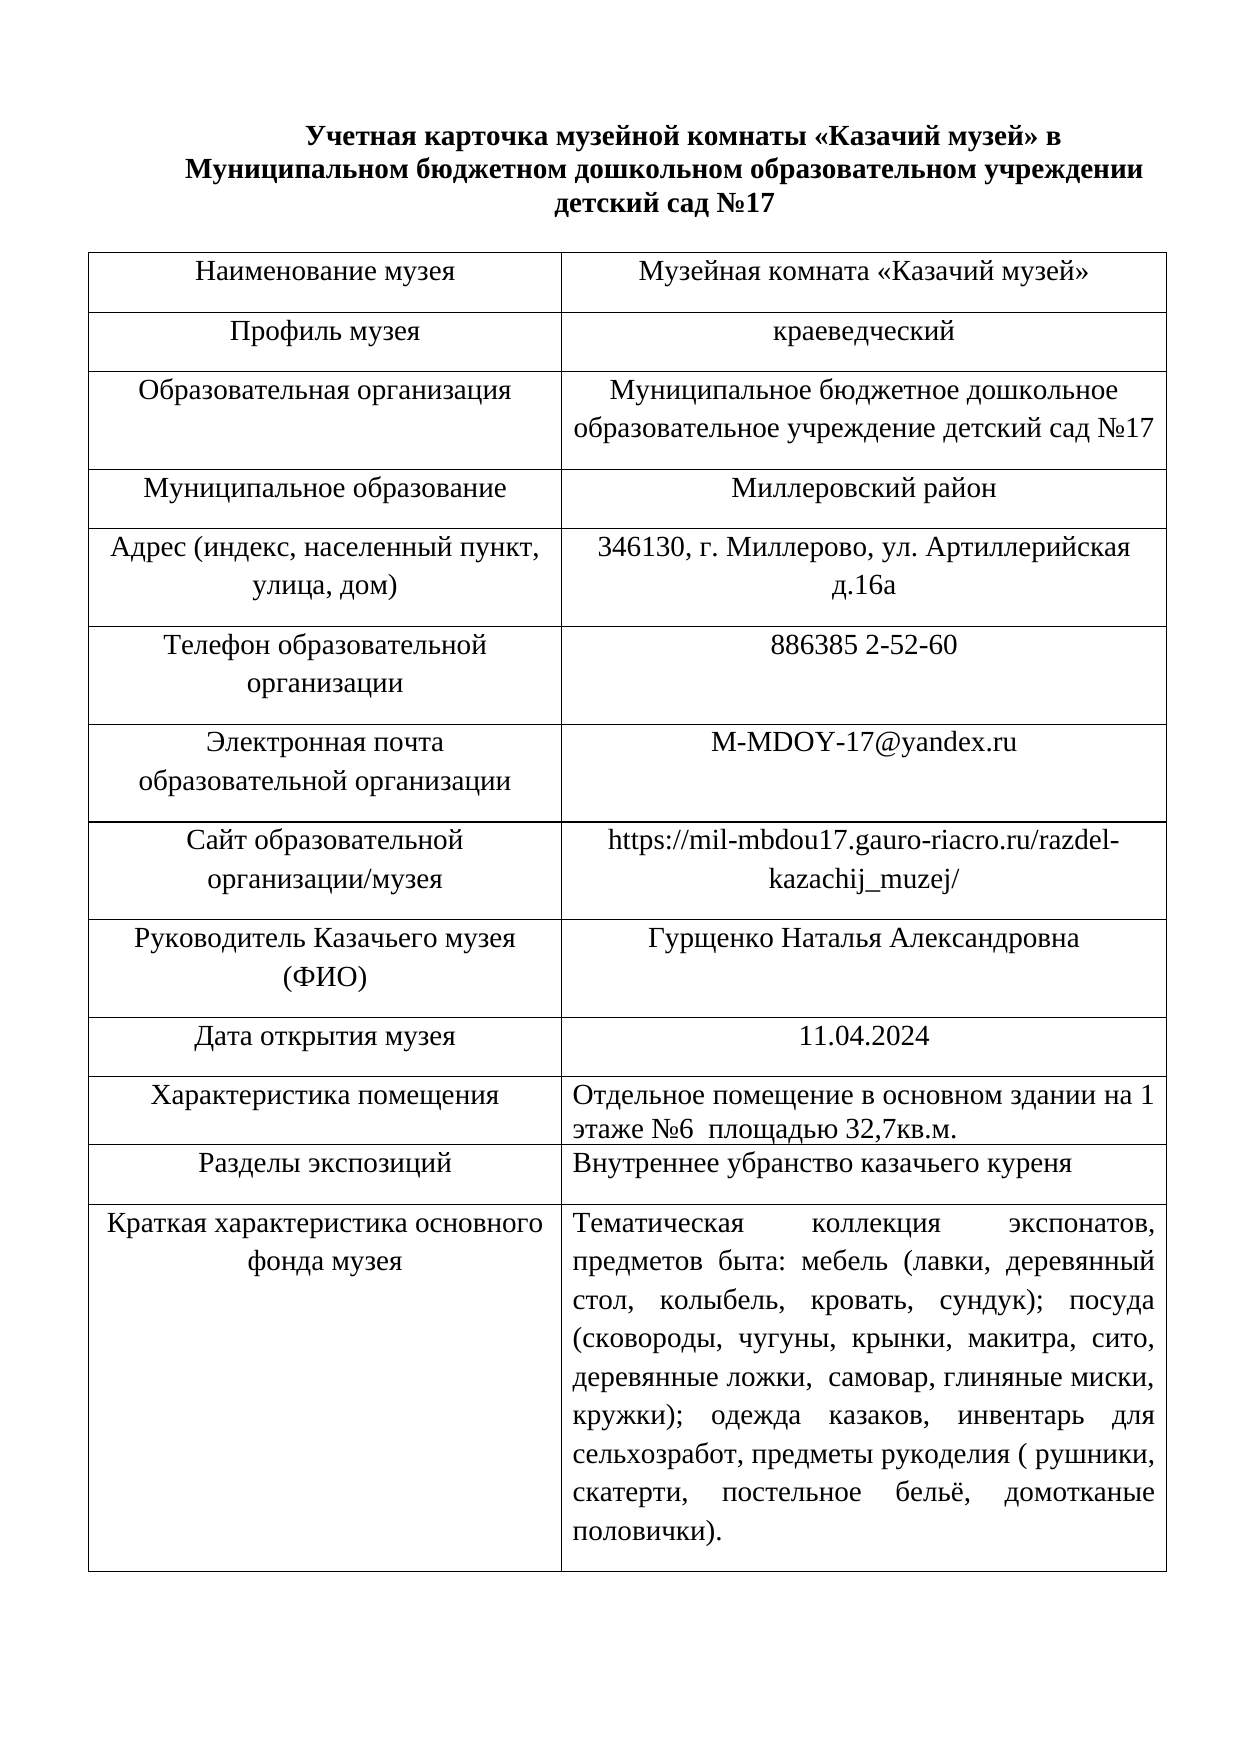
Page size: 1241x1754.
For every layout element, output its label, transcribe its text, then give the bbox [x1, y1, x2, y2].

table_cell 886385 2-52-60 [562, 627, 1166, 723]
table_cell Краткая характеристика основного фонда музея [89, 1205, 561, 1571]
table_cell Муниципальное образование [89, 470, 561, 528]
table_cell краеведческий [562, 313, 1166, 371]
table_cell Образовательная организация [89, 372, 561, 469]
table_cell Телефон образовательной организации [89, 627, 561, 723]
table_cell Сайт образовательной организации/музея [89, 823, 561, 919]
table_cell Внутреннее убранство казачьего куреня [562, 1145, 1166, 1204]
table_cell 11.04.2024 [562, 1018, 1166, 1076]
table_cell https://mil-mbdou17.gauro-riacro.ru/razdel-kazachij_muzej/ [562, 823, 1166, 919]
text Учетная карточка музейной комнаты «Казачий музей» в Муниципальном бюджетном дошкольном образовательном учреждении детский сад №17 [177, 118, 1152, 219]
table_cell Разделы экспозиций [89, 1145, 561, 1204]
table_header Наименование музея [89, 253, 561, 312]
table_cell Электронная почта образовательной организации [89, 725, 561, 821]
table_cell M-MDOY-17@yandex.ru [562, 725, 1166, 821]
table_cell Характеристика помещения [89, 1077, 561, 1144]
table_header Музейная комната «Казачий музей» [562, 253, 1166, 312]
table_cell Профиль музея [89, 313, 561, 371]
table_cell Отдельное помещение в основном здании на 1 этаже №6 площадью 32,7кв.м. [562, 1077, 1166, 1144]
table_cell Тематическая коллекция экспонатов, предметов быта: мебель (лавки, деревянный стол, колыбель, кровать, сундук); посуда (сковороды, чугуны, крынки, макитра, сито, деревянные ложки, самовар, глиняные миски, кружки); одежда казаков, инвентарь для сельхозработ, предметы рукоделия ( рушники, скатерти, постельное бельё, домотканые половички). [562, 1205, 1166, 1571]
table_cell 346130, г. Миллерово, ул. Артиллерийская д.16а [562, 529, 1166, 626]
table_cell Гурщенко Наталья Александровна [562, 920, 1166, 1017]
table_cell Дата открытия музея [89, 1018, 561, 1076]
table_cell Руководитель Казачьего музея (ФИО) [89, 920, 561, 1017]
table_cell Муниципальное бюджетное дошкольное образовательное учреждение детский сад №17 [562, 372, 1166, 469]
table_cell Миллеровский район [562, 470, 1166, 528]
table_cell Адрес (индекс, населенный пункт, улица, дом) [89, 529, 561, 626]
